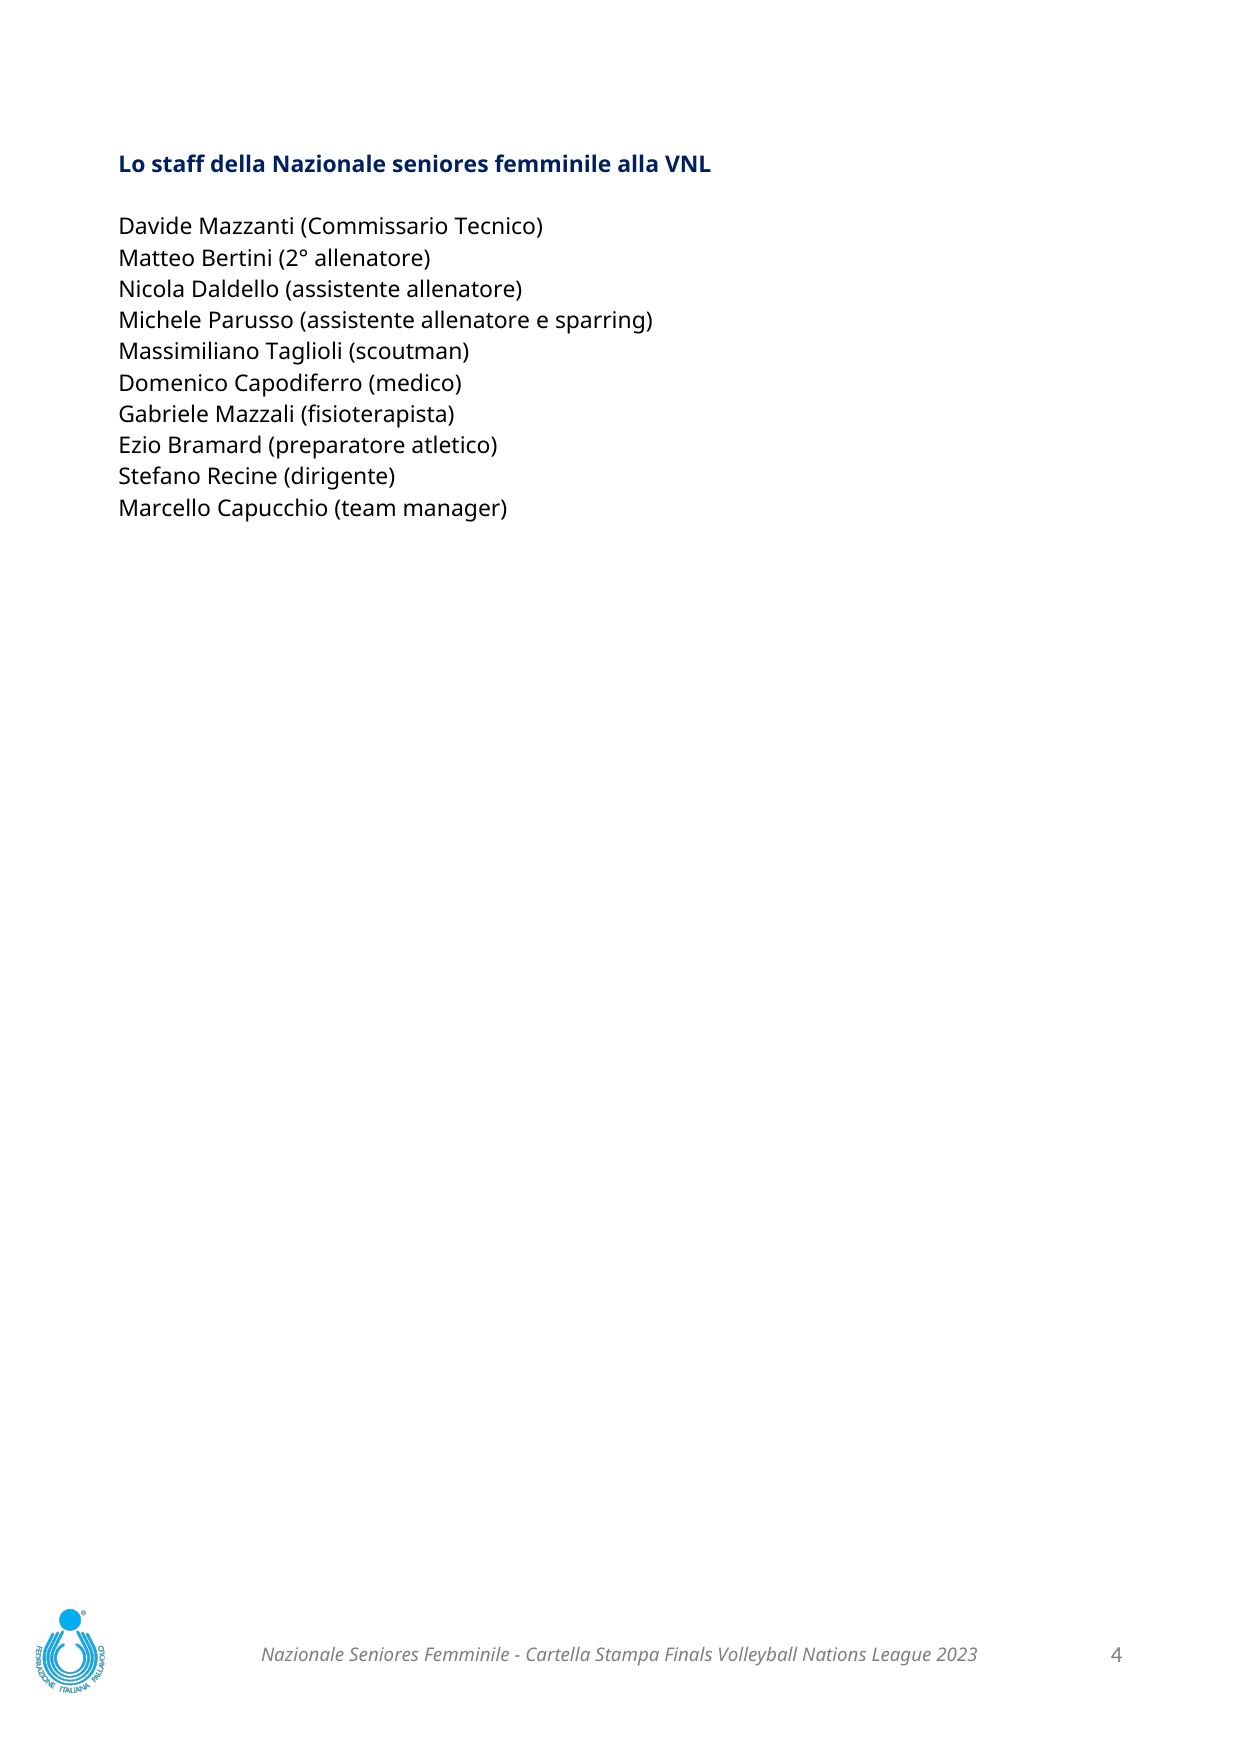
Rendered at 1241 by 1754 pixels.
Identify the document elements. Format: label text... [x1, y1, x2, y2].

text Michele Parusso (assistente allenatore e sparring) [118, 304, 1122, 335]
text Massimiliano Taglioli (scoutman) [118, 335, 1122, 366]
picture [57, 1630, 83, 1675]
text Domenico Capodiferro (medico) [118, 366, 1122, 398]
text Matteo Bertini (2° allenatore) [118, 241, 1122, 273]
text Davide Mazzanti (Commissario Tecnico) [118, 179, 1122, 241]
picture [35, 1609, 105, 1693]
text Gabriele Mazzali (fisioterapista) [118, 398, 1122, 429]
text Lo staff della Nazionale seniores femminile alla VNL [118, 148, 1122, 179]
text Marcello Capucchio (team manager) [118, 491, 1122, 551]
text Ezio Bramard (preparatore atletico) [118, 429, 1122, 460]
text Stefano Recine (dirigente) [118, 460, 1122, 491]
text Nicola Daldello (assistente allenatore) [118, 273, 1122, 304]
